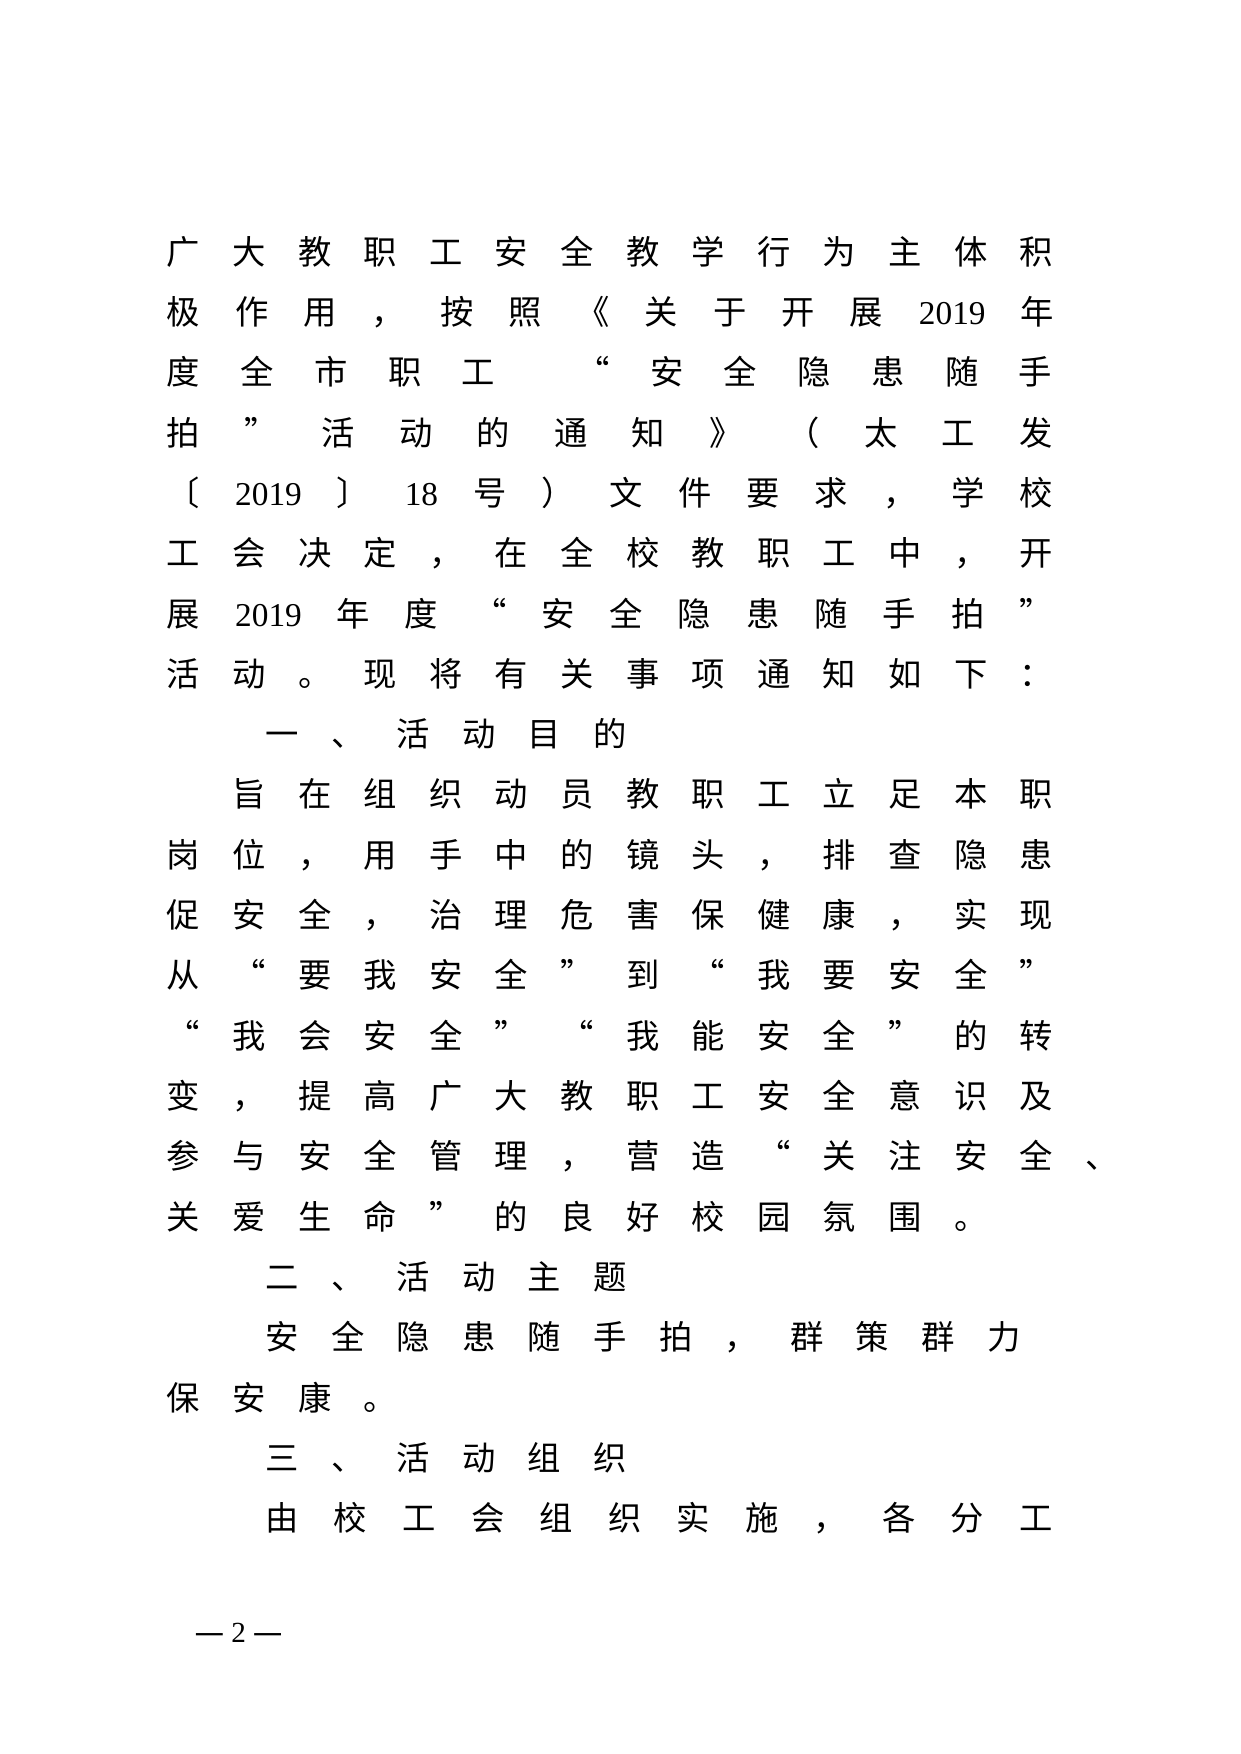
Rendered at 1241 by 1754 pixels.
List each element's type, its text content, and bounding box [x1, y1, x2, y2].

text 三、活动组织 [167, 1426, 1085, 1486]
text 安全隐患随手拍，群策群力保安康。 [167, 1305, 1085, 1426]
text 二、活动主题 [167, 1245, 1085, 1305]
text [167, 219, 1085, 702]
text 一、活动目的 [167, 702, 1085, 762]
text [167, 1486, 1085, 1546]
text 旨在组织动员教职工立足本职岗位，用手中的镜头，排查隐患促安全，治理危害保健康，实现从“要我安全”到“我要安全”“我会安全”“我能安全”的转变，提高广大教职工安全意识及参与安全管理，营造“关注安全、关爱生命”的良好校园氛围。 [167, 762, 1085, 1245]
